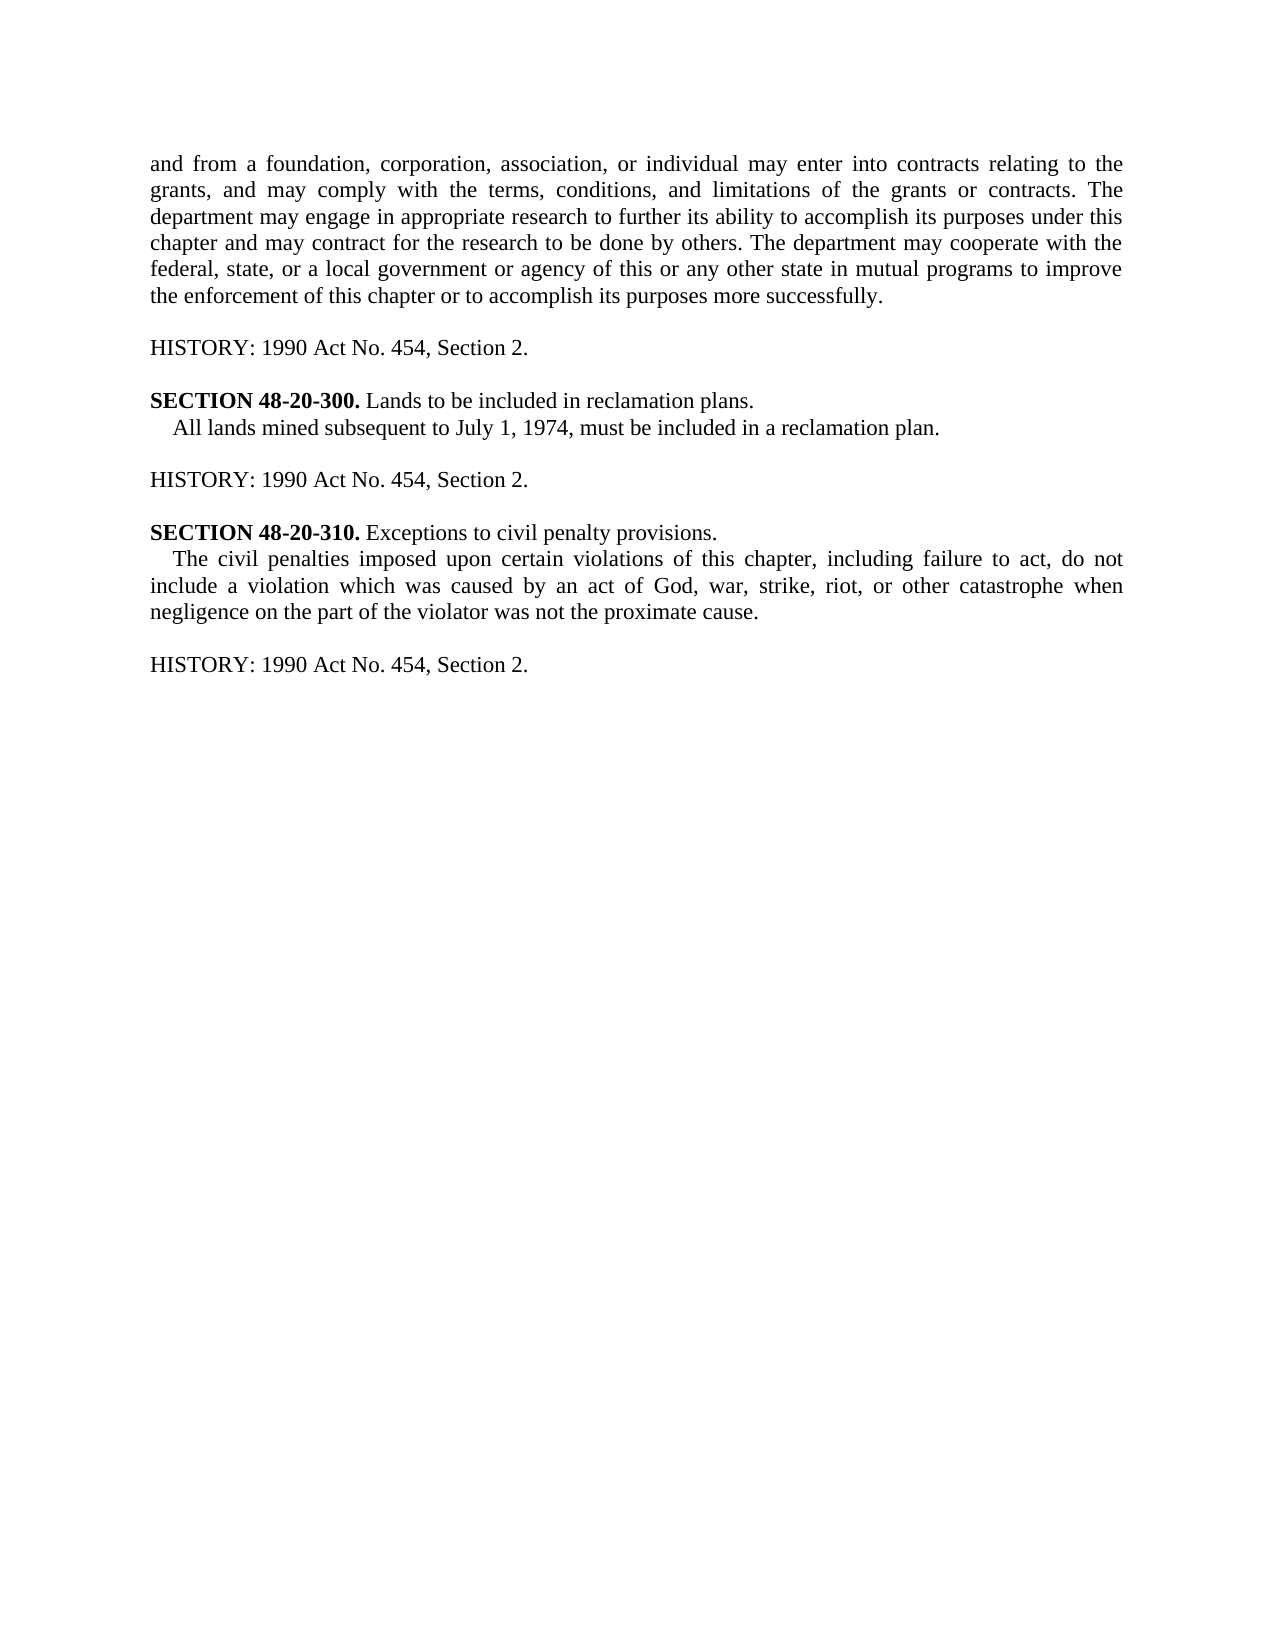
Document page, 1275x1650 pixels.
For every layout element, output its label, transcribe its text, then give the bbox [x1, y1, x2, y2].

text The civil penalties imposed upon certain violations of this chapter, including failure to act, do not include a violation which was caused by an act of God, war, strike, riot, or other catastrophe when negligence on the part of the violator was not the proximate cause. [150, 545, 1125, 624]
text HISTORY: 1990 Act No. 454, Section 2. [150, 334, 1125, 361]
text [150, 150, 1125, 308]
text SECTION 48-20-310. Exceptions to civil penalty provisions. [150, 519, 1125, 545]
text All lands mined subsequent to July 1, 1974, must be included in a reclamation plan. [150, 413, 1125, 440]
text HISTORY: 1990 Act No. 454, Section 2. [150, 651, 1125, 677]
text HISTORY: 1990 Act No. 454, Section 2. [150, 466, 1125, 493]
text SECTION 48-20-300. Lands to be included in reclamation plans. [150, 387, 1125, 413]
